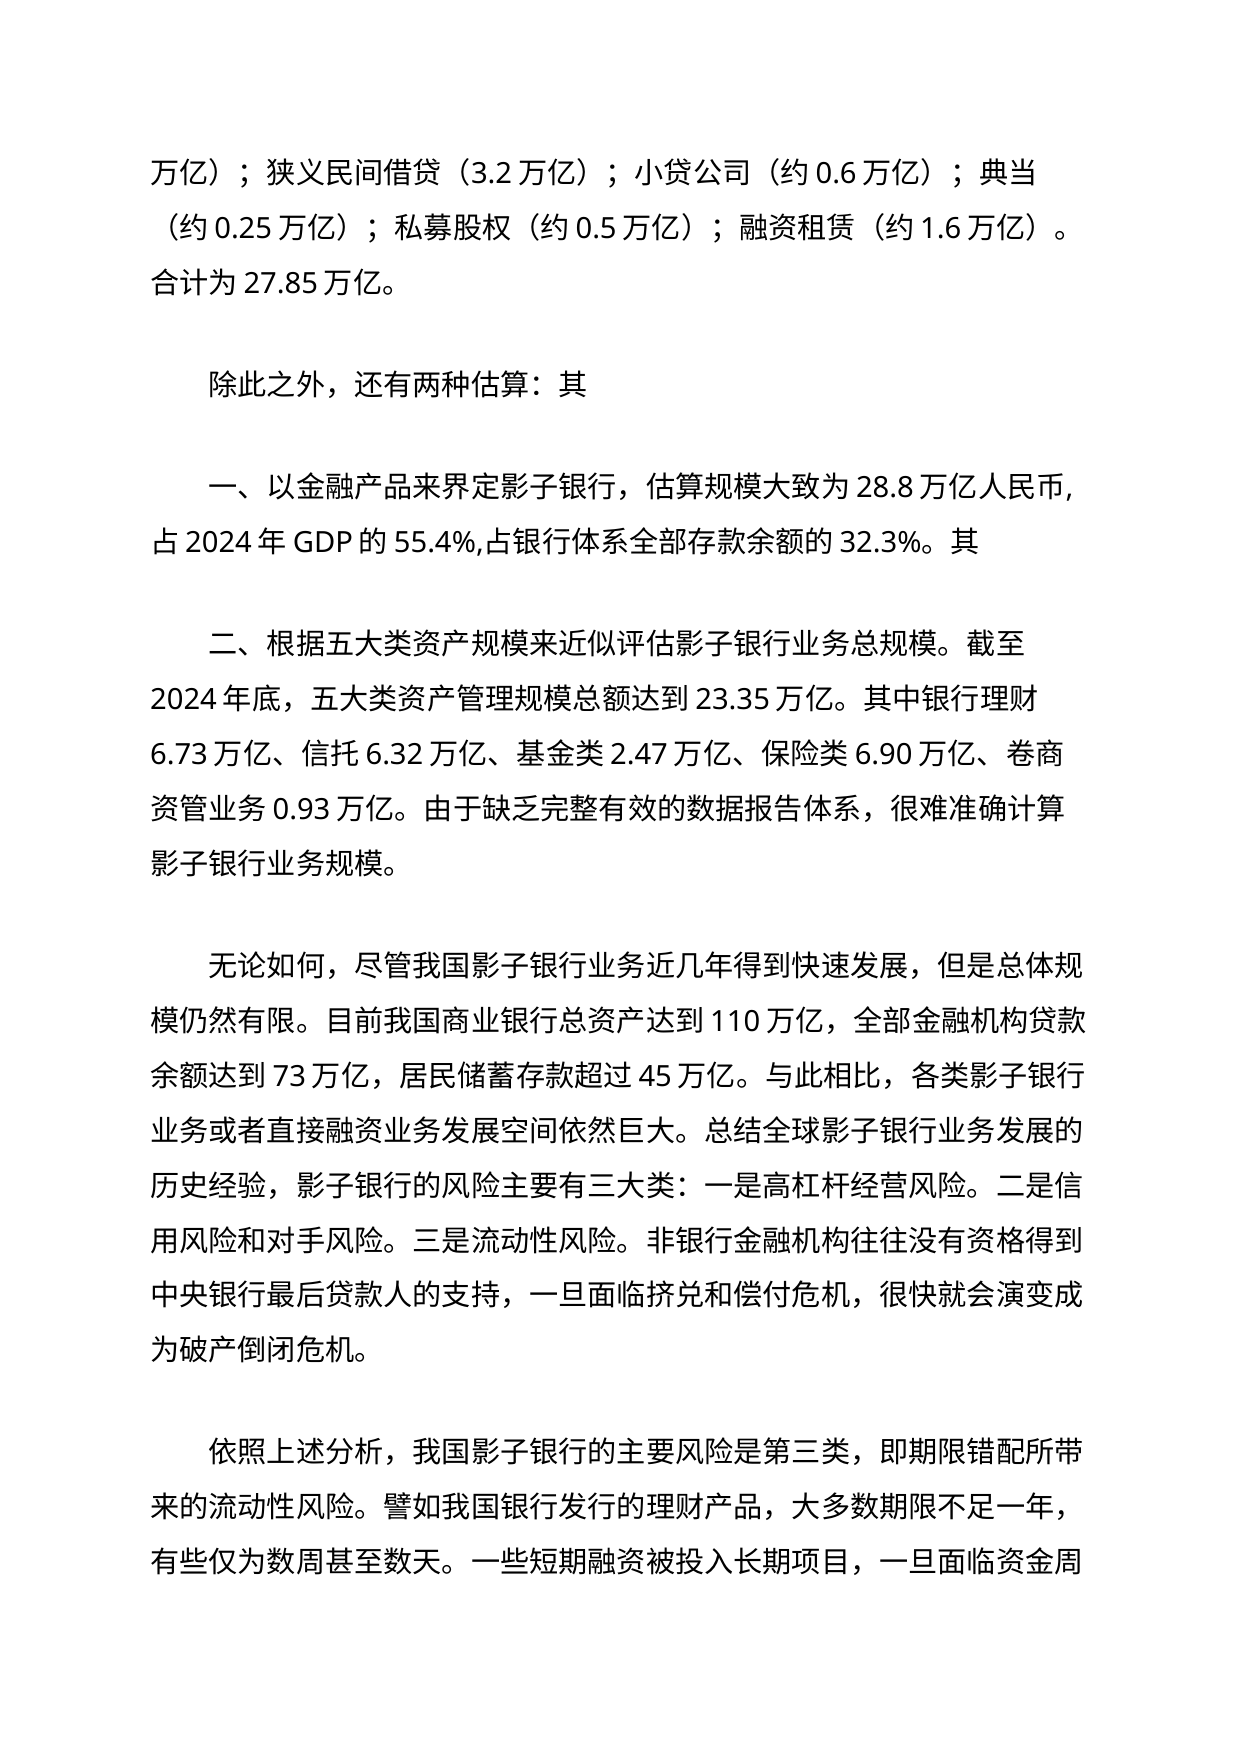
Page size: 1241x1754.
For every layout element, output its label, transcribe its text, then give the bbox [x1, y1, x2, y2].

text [150, 1429, 1090, 1581]
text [150, 150, 1090, 302]
text 除此之外，还有两种估算：其 [150, 362, 1090, 404]
text 一、以金融产品来界定影子银行，估算规模大致为28.8万亿人民币,占2024年GDP的55.4%,占银行体系全部存款余额的32.3%。其 [150, 464, 1090, 561]
text 无论如何，尽管我国影子银行业务近几年得到快速发展，但是总体规模仍然有限。目前我国商业银行总资产达到110万亿，全部金融机构贷款余额达到73万亿，居民储蓄存款超过45万亿。与此相比，各类影子银行业务或者直接融资业务发展空间依然巨大。总结全球影子银行业务发展的历史经验，影子银行的风险主要有三大类：一是高杠杆经营风险。二是信用风险和对手风险。三是流动性风险。非银行金融机构往往没有资格得到中央银行最后贷款人的支持，一旦面临挤兑和偿付危机，很快就会演变成为破产倒闭危机。 [150, 942, 1090, 1369]
text 二、根据五大类资产规模来近似评估影子银行业务总规模。截至2024年底，五大类资产管理规模总额达到23.35万亿。其中银行理财6.73万亿、信托6.32万亿、基金类2.47万亿、保险类6.90万亿、卷商资管业务0.93万亿。由于缺乏完整有效的数据报告体系，很难准确计算影子银行业务规模。 [150, 621, 1090, 883]
